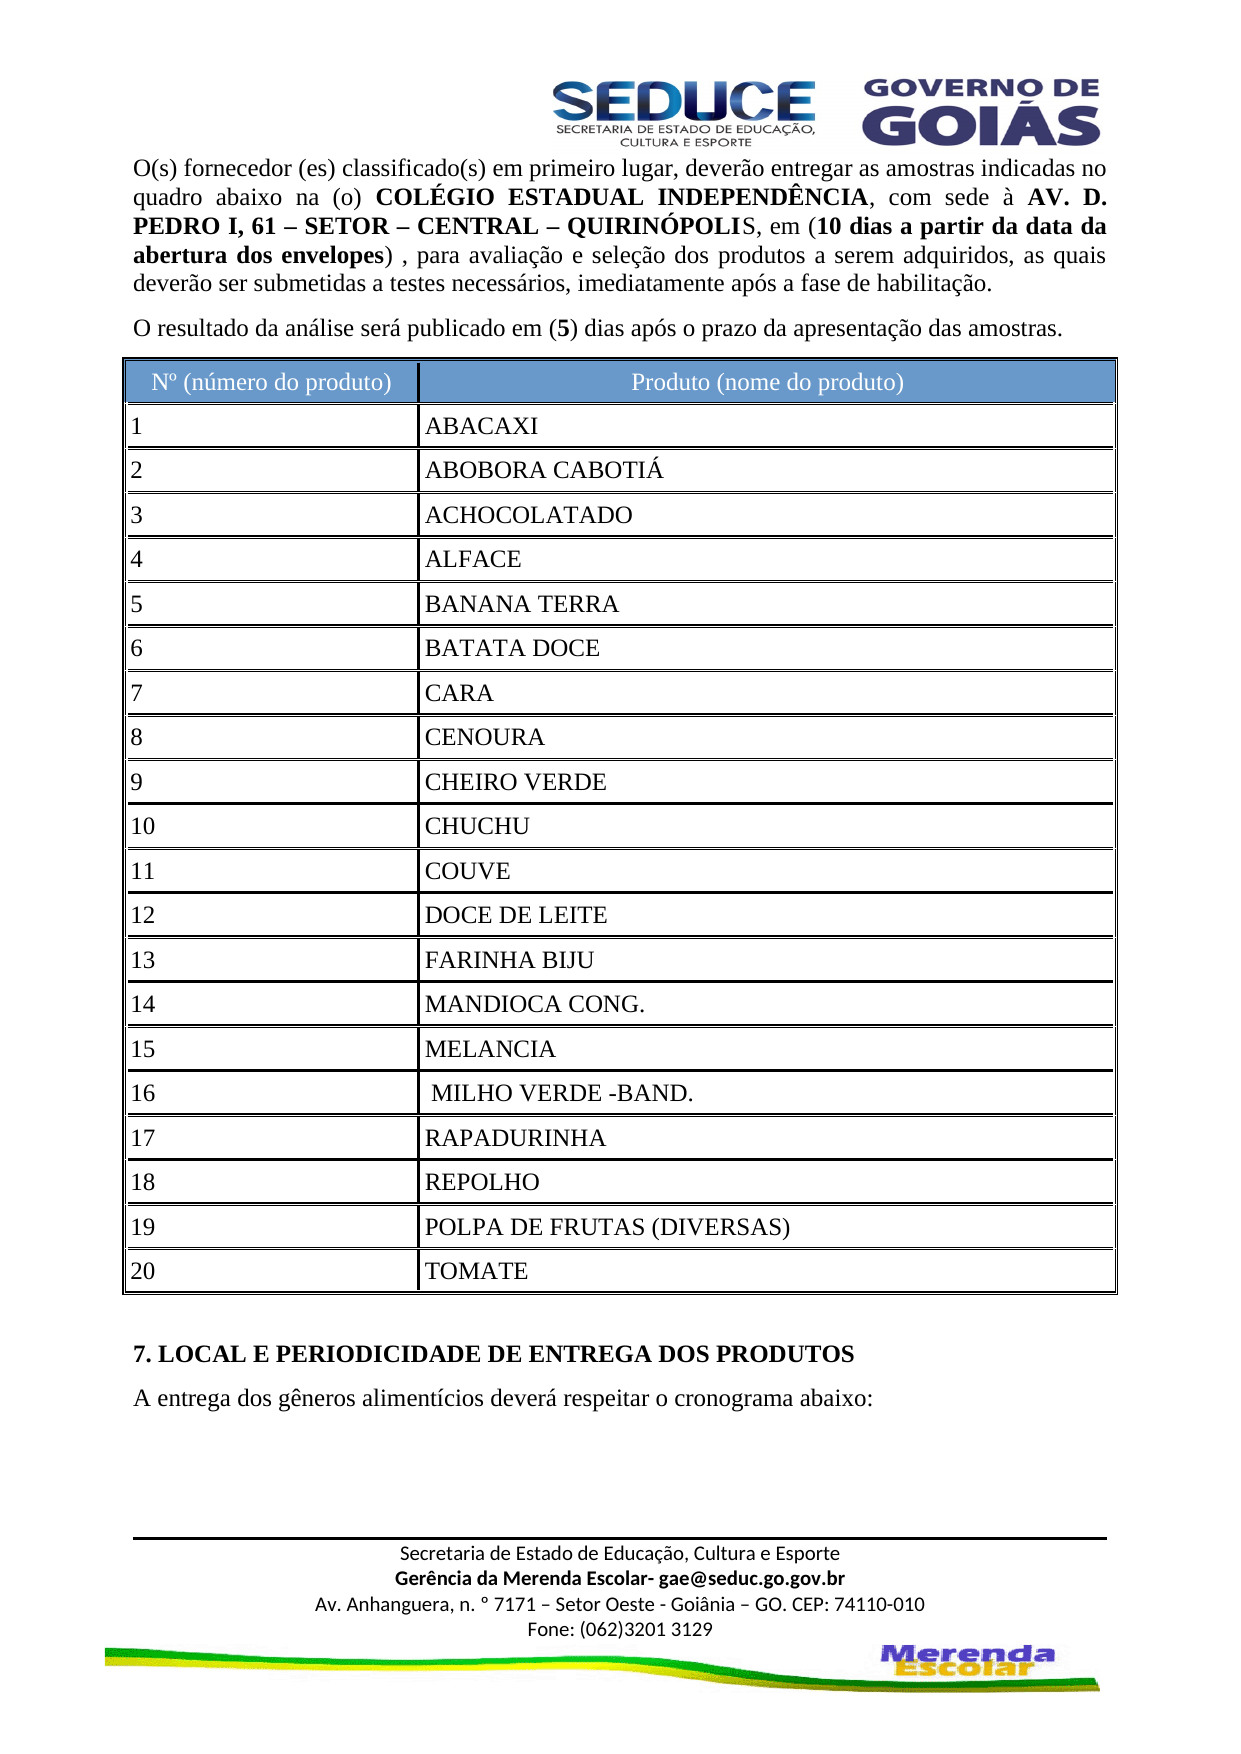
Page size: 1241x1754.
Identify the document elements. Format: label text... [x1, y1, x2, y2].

table_cell 10 [126, 802, 417, 846]
text 7. LOCAL E PERIODICIDADE DE ENTREGA DOS PRODUTOS [133, 1339, 1107, 1368]
table_cell 16 [126, 1069, 417, 1113]
table_cell 7 [126, 669, 417, 713]
table_cell 19 [126, 1202, 417, 1247]
table_cell 1 [124, 402, 418, 446]
table_header Nº (número do produto) [126, 361, 418, 402]
table_cell ALFACE [420, 535, 1115, 579]
table_cell 3 [124, 491, 418, 535]
table_cell MILHO VERDE -BAND. [420, 1069, 1115, 1113]
table_cell ACHOCOLATADO [418, 491, 1116, 535]
table_cell CHEIRO VERDE [420, 758, 1115, 802]
table_cell ABACAXI [418, 402, 1116, 446]
table_cell 20 [124, 1247, 418, 1291]
picture [552, 73, 1108, 154]
table_cell 13 [126, 935, 417, 980]
table_cell BATATA DOCE [420, 624, 1115, 668]
table_cell COUVE [420, 846, 1115, 891]
table_cell MELANCIA [420, 1024, 1115, 1069]
table_header Produto (nome do produto) [418, 361, 1115, 402]
table_cell TOMATE [418, 1247, 1116, 1291]
table_cell CARA [420, 669, 1115, 713]
table_cell BANANA TERRA [420, 580, 1115, 624]
text O(s) fornecedor (es) classificado(s) em primeiro lugar, deverão entregar as amostras indicadas no quadro abaixo na (o) COLÉGIO ESTADUAL INDEPENDÊNCIA, com sede à Av. D. Pedro I, 61 – Setor – Central – Quirinópolis, em (10 dias a partir da data da abertura dos envelopes) , para avaliação e seleção dos produtos a serem adquiridos, as quais deverão ser submetidas a testes necessários, imediatamente após a fase de habilitação. [133, 153, 1107, 297]
table_cell 5 [126, 580, 417, 624]
table_cell 6 [126, 624, 417, 668]
text O resultado da análise será publicado em (5) dias após o prazo da apresentação das amostras. [133, 313, 1107, 342]
table_cell 14 [126, 980, 417, 1024]
table_cell DOCE DE LEITE [420, 891, 1115, 935]
table_cell 17 [126, 1113, 417, 1158]
table_cell 15 [126, 1024, 417, 1069]
table_cell 8 [126, 713, 417, 757]
table_cell 9 [126, 758, 417, 802]
table_cell 2 [126, 446, 417, 491]
table_cell 12 [126, 891, 417, 935]
table_cell CENOURA [420, 713, 1115, 757]
table_cell 4 [126, 535, 417, 579]
table_cell ABOBORA CABOTIÁ [420, 446, 1115, 491]
table_cell MANDIOCA CONG. [420, 980, 1115, 1024]
table_cell RAPADURINHA [420, 1113, 1115, 1158]
text A entrega dos gêneros alimentícios deverá respeitar o cronograma abaixo: [133, 1383, 1107, 1412]
table_cell POLPA DE FRUTAS (DIVERSAS) [420, 1202, 1115, 1247]
table_cell 11 [126, 846, 417, 891]
table_cell REPOLHO [420, 1158, 1116, 1202]
table_cell FARINHA BIJU [420, 935, 1115, 980]
table_cell CHUCHU [420, 802, 1115, 846]
table_cell 18 [124, 1158, 417, 1202]
